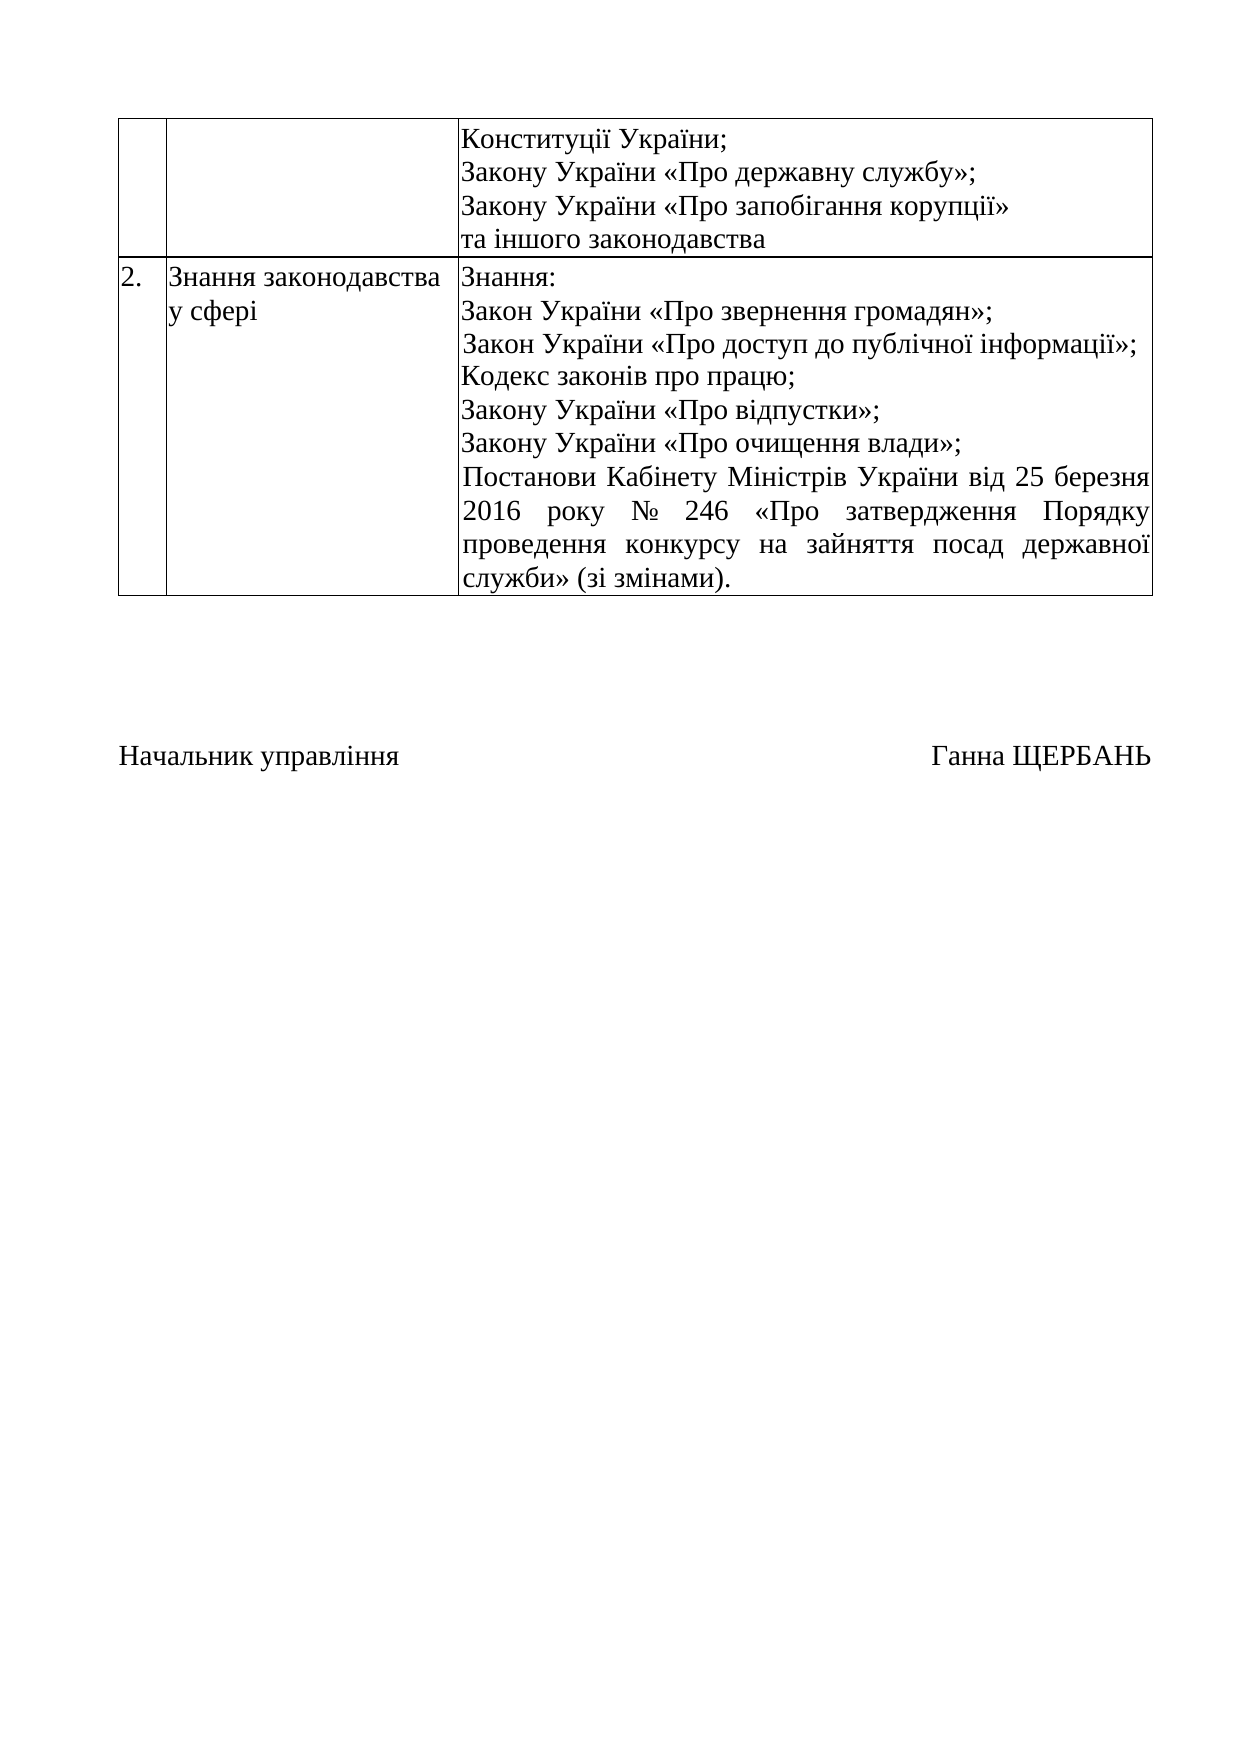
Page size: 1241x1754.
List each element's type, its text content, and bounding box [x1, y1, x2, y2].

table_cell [459, 119, 1152, 256]
table_cell 1. [119, 119, 166, 256]
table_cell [167, 119, 458, 256]
text Начальник управління Ганна ЩЕРБАНЬ [118, 738, 1152, 772]
table_cell Знання законодавства у сфері [167, 258, 458, 595]
table_cell 2. [119, 258, 166, 595]
table_cell Знання: Закон України «Про звернення громадян»; Закон України «Про доступ до публічної інформації»; Кодекс законів про працю; Закону України «Про відпустки»; Закону України «Про очищення влади»; Постанови Кабінету Міністрів України від 25 березня 2016 року № 246 «Про затвердження Порядку проведення конкурсу на зайняття посад державної служби» (зі змінами). [459, 258, 1152, 595]
